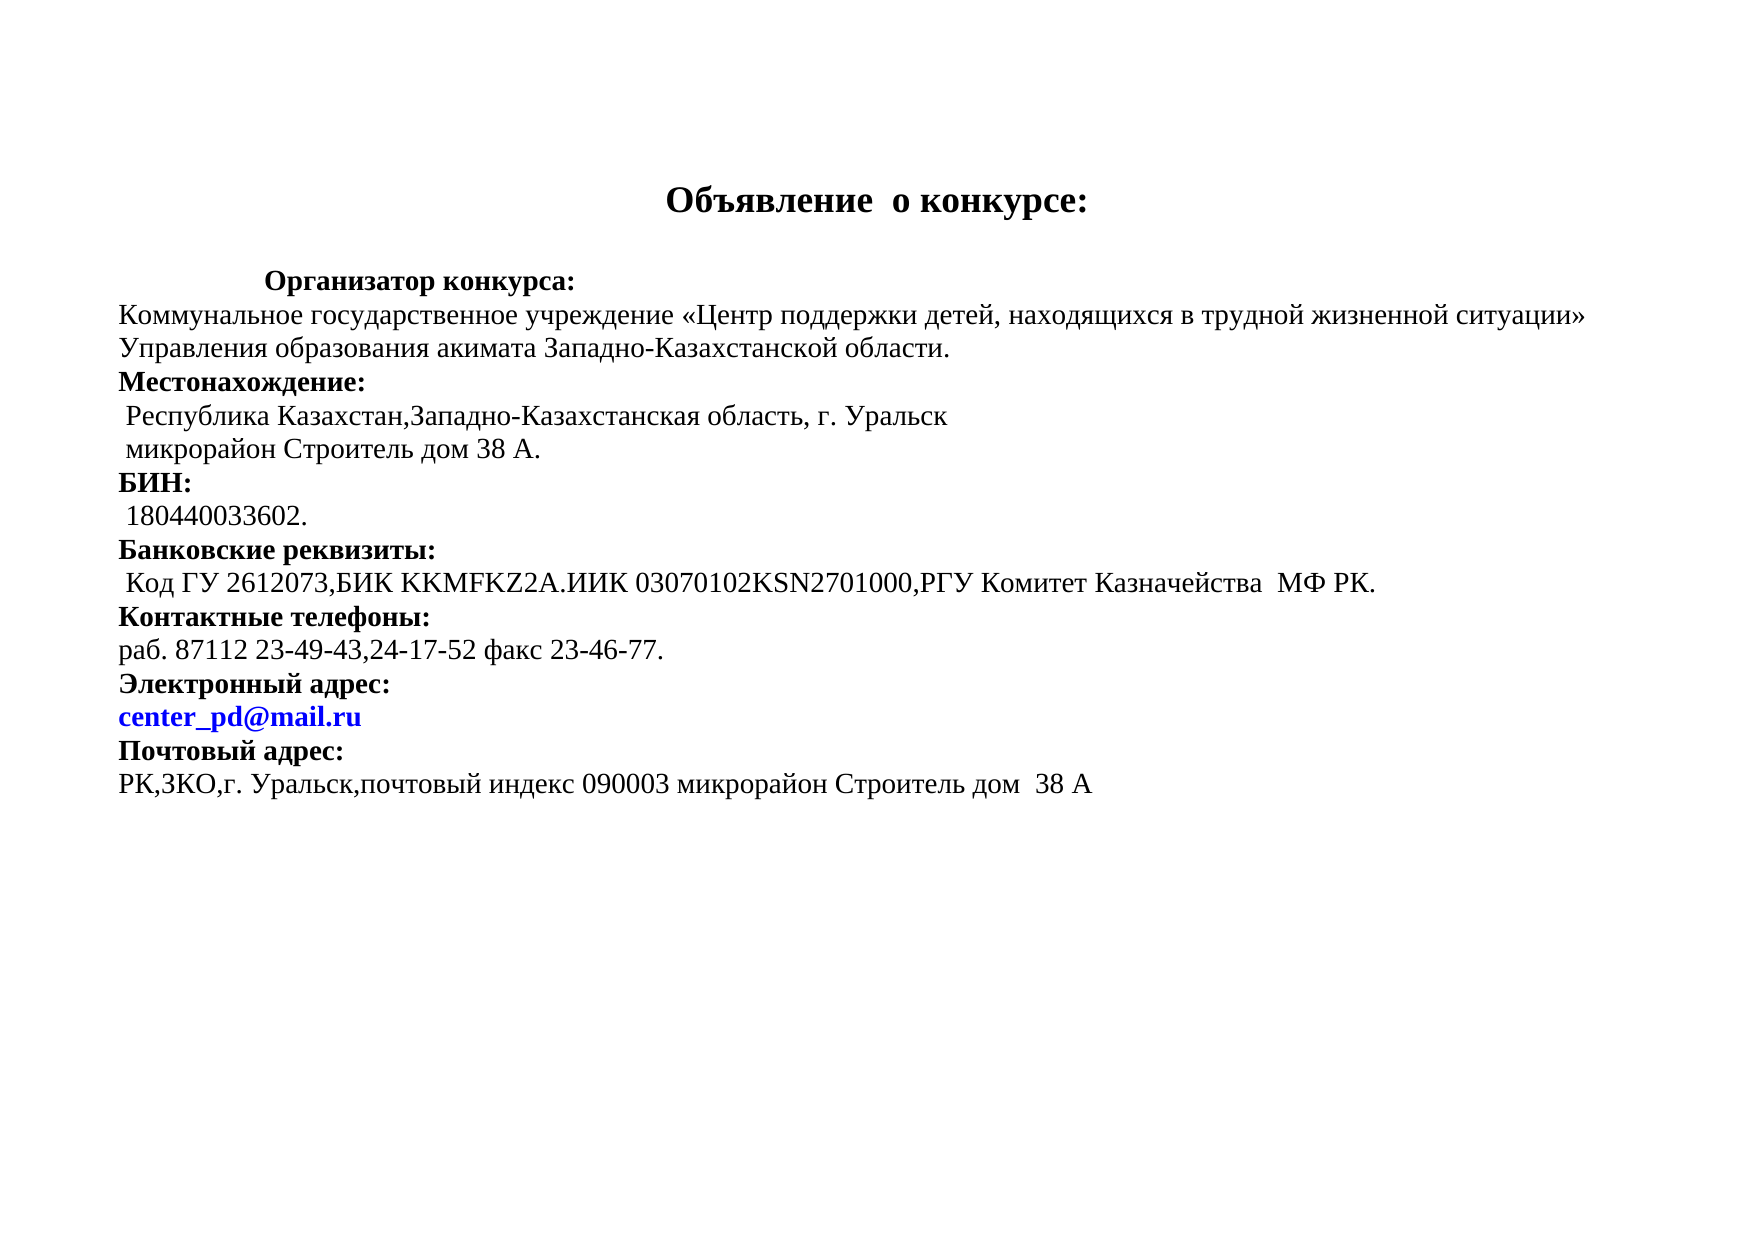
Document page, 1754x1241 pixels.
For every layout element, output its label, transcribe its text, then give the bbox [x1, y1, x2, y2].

text БИН: [118, 465, 1636, 498]
text Коммунальное государственное учреждение «Центр поддержки детей, находящихся в трудной жизненной ситуации» Управления образования акимата Западно-Казахстанской области. [118, 297, 1636, 364]
text Организатор конкурса: [118, 263, 1636, 297]
text Электронный адрес: [118, 666, 1636, 699]
text Местонахождение: [118, 364, 1636, 398]
text раб. 87112 23-49-43,24-17-52 факс 23-46-77. [118, 632, 1636, 666]
text Почтовый адрес: [118, 733, 1636, 767]
text РК,ЗКО,г. Уральск,почтовый индекс 090003 микрорайон Строитель дом 38 А [118, 767, 1636, 800]
text Код ГУ 2612073,БИК KKMFKZ2A.ИИК 03070102KSN2701000,РГУ Комитет Казначейства МФ РК. [118, 565, 1636, 599]
text Объявление о конкурсе: [118, 177, 1636, 220]
text Республика Казахстан,Западно-Казахстанская область, г. Уральск [118, 398, 1636, 431]
text 180440033602. [118, 498, 1636, 532]
text Контактные телефоны: [118, 599, 1636, 632]
text center_pd@mail.ru [118, 699, 1636, 733]
text Банковские реквизиты: [118, 532, 1636, 565]
text микрорайон Строитель дом 38 А. [118, 431, 1636, 465]
